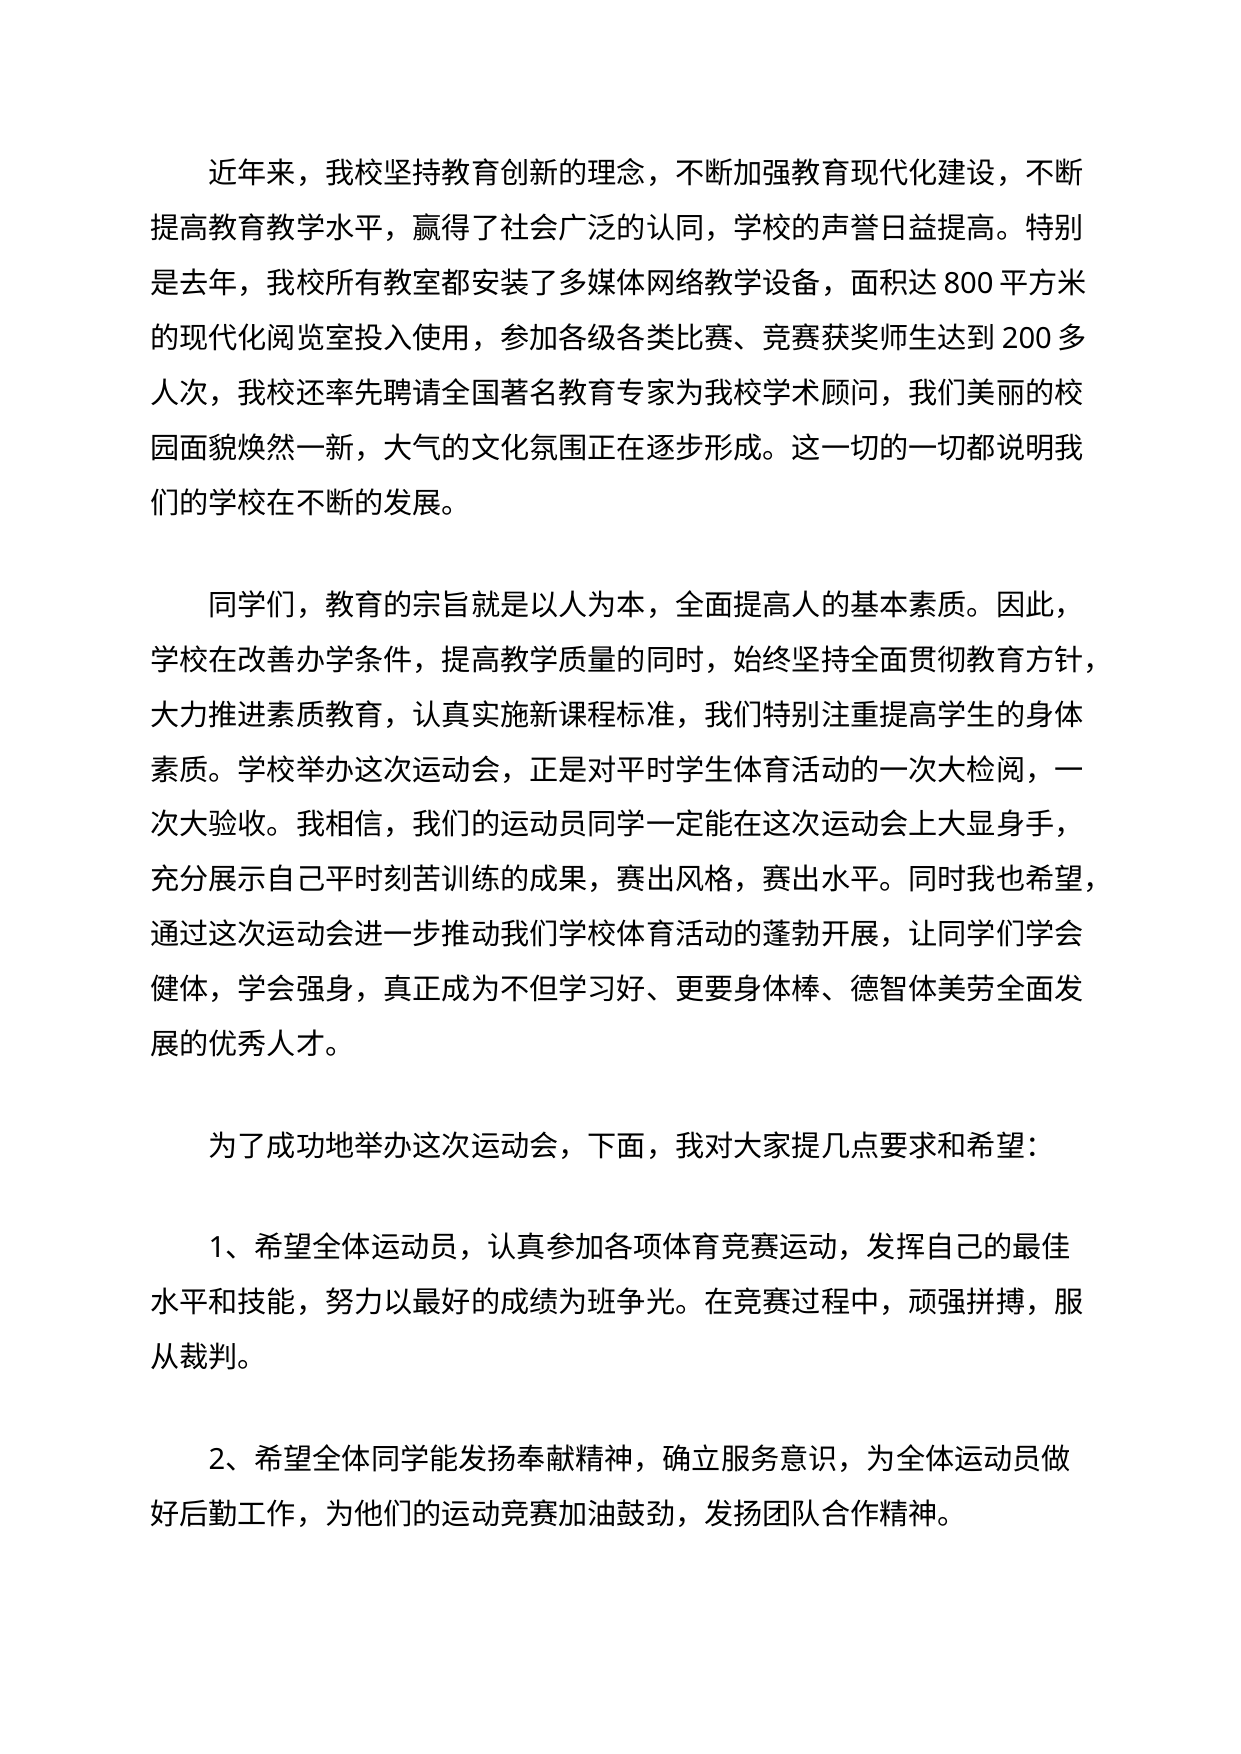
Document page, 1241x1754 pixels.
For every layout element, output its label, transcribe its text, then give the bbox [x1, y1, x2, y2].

text 同学们，教育的宗旨就是以人为本，全面提高人的基本素质。因此，学校在改善办学条件，提高教学质量的同时，始终坚持全面贯彻教育方针，大力推进素质教育，认真实施新课程标准，我们特别注重提高学生的身体素质。学校举办这次运动会，正是对平时学生体育活动的一次大检阅，一次大验收。我相信，我们的运动员同学一定能在这次运动会上大显身手，充分展示自己平时刻苦训练的成果，赛出风格，赛出水平。同时我也希望，通过这次运动会进一步推动我们学校体育活动的蓬勃开展，让同学们学会健体，学会强身，真正成为不但学习好、更要身体棒、德智体美劳全面发展的优秀人才。 [150, 581, 1090, 1063]
text 为了成功地举办这次运动会，下面，我对大家提几点要求和希望： [150, 1122, 1090, 1164]
text 2、希望全体同学能发扬奉献精神，确立服务意识，为全体运动员做好后勤工作，为他们的运动竞赛加油鼓劲，发扬团队合作精神。 [150, 1436, 1090, 1533]
text 近年来，我校坚持教育创新的理念，不断加强教育现代化建设，不断提高教育教学水平，赢得了社会广泛的认同，学校的声誉日益提高。特别是去年，我校所有教室都安装了多媒体网络教学设备，面积达800平方米的现代化阅览室投入使用，参加各级各类比赛、竞赛获奖师生达到200多人次，我校还率先聘请全国著名教育专家为我校学术顾问，我们美丽的校园面貌焕然一新，大气的文化氛围正在逐步形成。这一切的一切都说明我们的学校在不断的发展。 [150, 150, 1090, 522]
text 1、希望全体运动员，认真参加各项体育竞赛运动，发挥自己的最佳水平和技能，努力以最好的成绩为班争光。在竞赛过程中，顽强拼搏，服从裁判。 [150, 1224, 1090, 1376]
